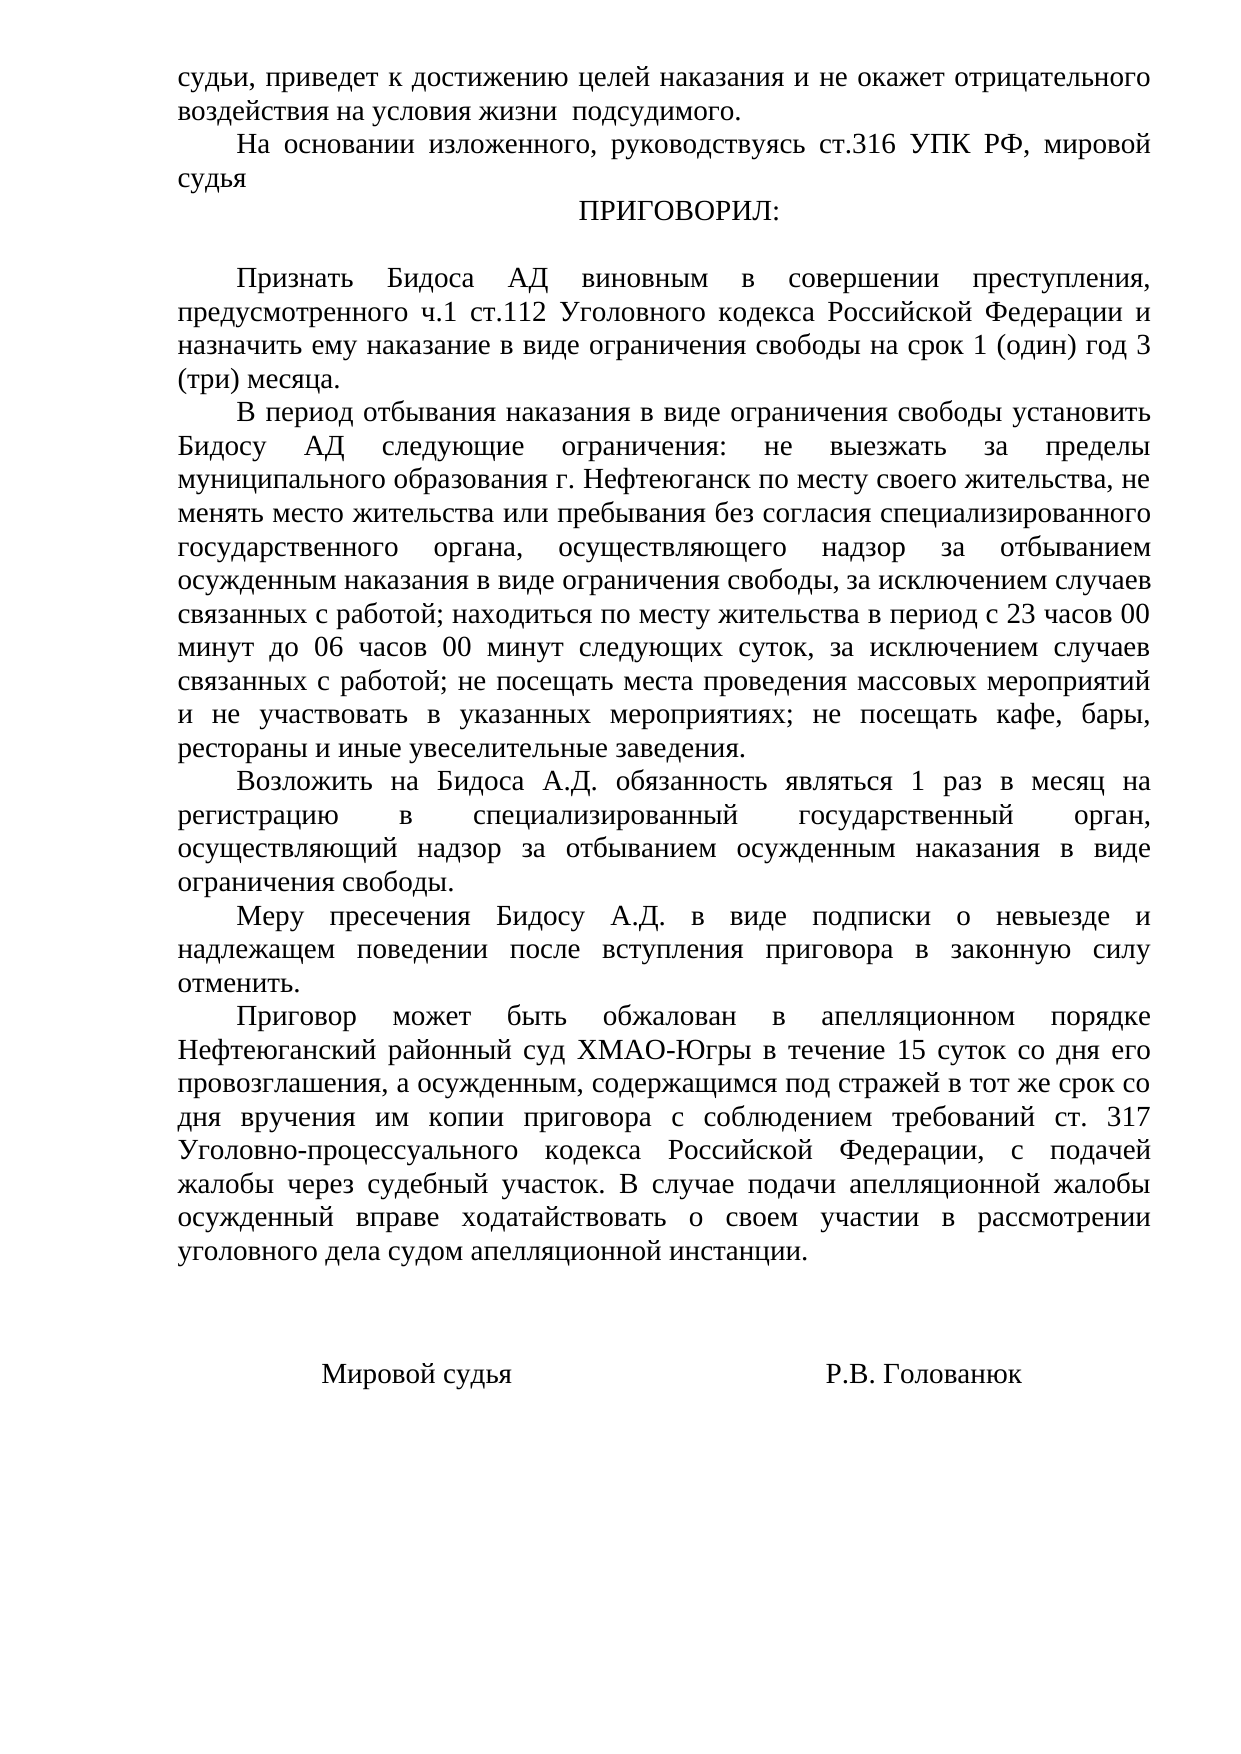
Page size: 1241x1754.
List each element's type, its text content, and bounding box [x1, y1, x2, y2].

text ПРИГОВОРИЛ: [177, 193, 1152, 227]
text Приговор может быть обжалован в апелляционном порядке Нефтеюганский районный суд ХМАО-Югры в течение 15 суток со дня его провозглашения, а осужденным, содержащимся под стражей в тот же срок со дня вручения им копии приговора с соблюдением требований ст. 317 Уголовно-процессуального кодекса Российской Федерации, с подачей жалобы через судебный участок. В случае подачи апелляционной жалобы осужденный вправе ходатайствовать о своем участии в рассмотрении уголовного дела судом апелляционной инстанции. [177, 998, 1152, 1267]
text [177, 59, 1152, 126]
text В период отбывания наказания в виде ограничения свободы установить Бидосу АД следующие ограничения: не выезжать за пределы муниципального образования г. Нефтеюганск по месту своего жительства, не менять место жительства или пребывания без согласия специализированного государственного органа, осуществляющего надзор за отбыванием осужденным наказания в виде ограничения свободы, за исключением случаев связанных с работой; находиться по месту жительства в период с 23 часов 00 минут до 06 часов 00 минут следующих суток, за исключением случаев связанных с работой; не посещать места проведения массовых мероприятий и не участвовать в указанных мероприятиях; не посещать кафе, бары, рестораны и иные увеселительные заведения. [177, 394, 1152, 763]
text Мировой судья Р.В. Голованюк [177, 1356, 1152, 1390]
text Меру пресечения Бидосу А.Д. в виде подписки о невыезде и надлежащем поведении после вступления приговора в законную силу отменить. [177, 898, 1152, 998]
text Признать Бидоса АД виновным в совершении преступления, предусмотренного ч.1 ст.112 Уголовного кодекса Российской Федерации и назначить ему наказание в виде ограничения свободы на срок 1 (один) год 3 (три) месяца. [177, 260, 1152, 394]
text На основании изложенного, руководствуясь ст.316 УПК РФ, мировой судья [177, 126, 1152, 193]
text Возложить на Бидоса А.Д. обязанность являться 1 раз в месяц на регистрацию в специализированный государственный орган, осуществляющий надзор за отбыванием осужденным наказания в виде ограничения свободы. [177, 763, 1152, 898]
